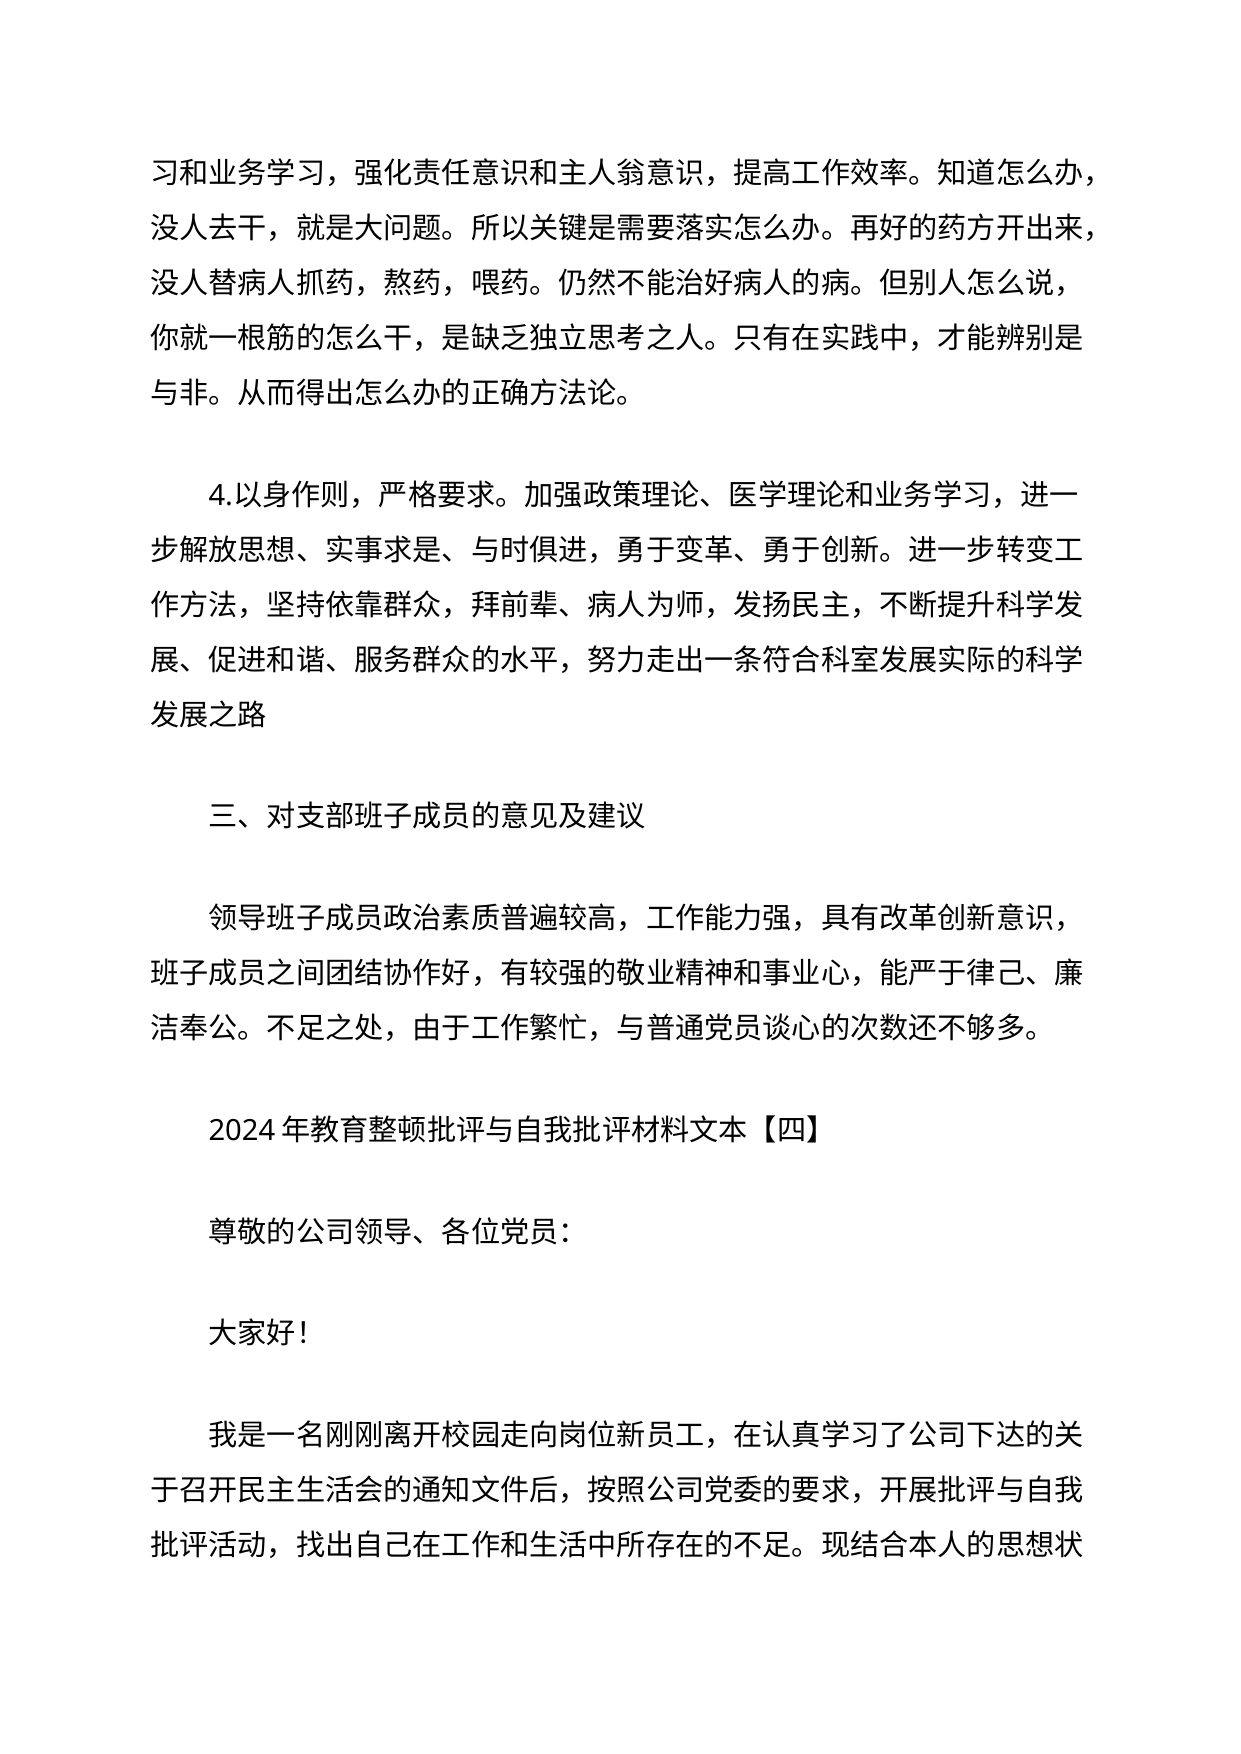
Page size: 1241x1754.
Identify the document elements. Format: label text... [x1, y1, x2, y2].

text 大家好！ [150, 1310, 1090, 1352]
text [150, 150, 1090, 412]
text 4.以身作则，严格要求。加强政策理论、医学理论和业务学习，进一步解放思想、实事求是、与时俱进，勇于变革、勇于创新。进一步转变工作方法，坚持依靠群众，拜前辈、病人为师，发扬民主，不断提升科学发展、促进和谐、服务群众的水平，努力走出一条符合科室发展实际的科学发展之路 [150, 471, 1090, 733]
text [150, 1412, 1090, 1564]
text 2024年教育整顿批评与自我批评材料文本【四】 [150, 1106, 1090, 1148]
text 三、对支部班子成员的意见及建议 [150, 793, 1090, 835]
text 领导班子成员政治素质普遍较高，工作能力强，具有改革创新意识，班子成员之间团结协作好，有较强的敬业精神和事业心，能严于律己、廉洁奉公。不足之处，由于工作繁忙，与普通党员谈心的次数还不够多。 [150, 894, 1090, 1047]
text 尊敬的公司领导、各位党员： [150, 1208, 1090, 1250]
